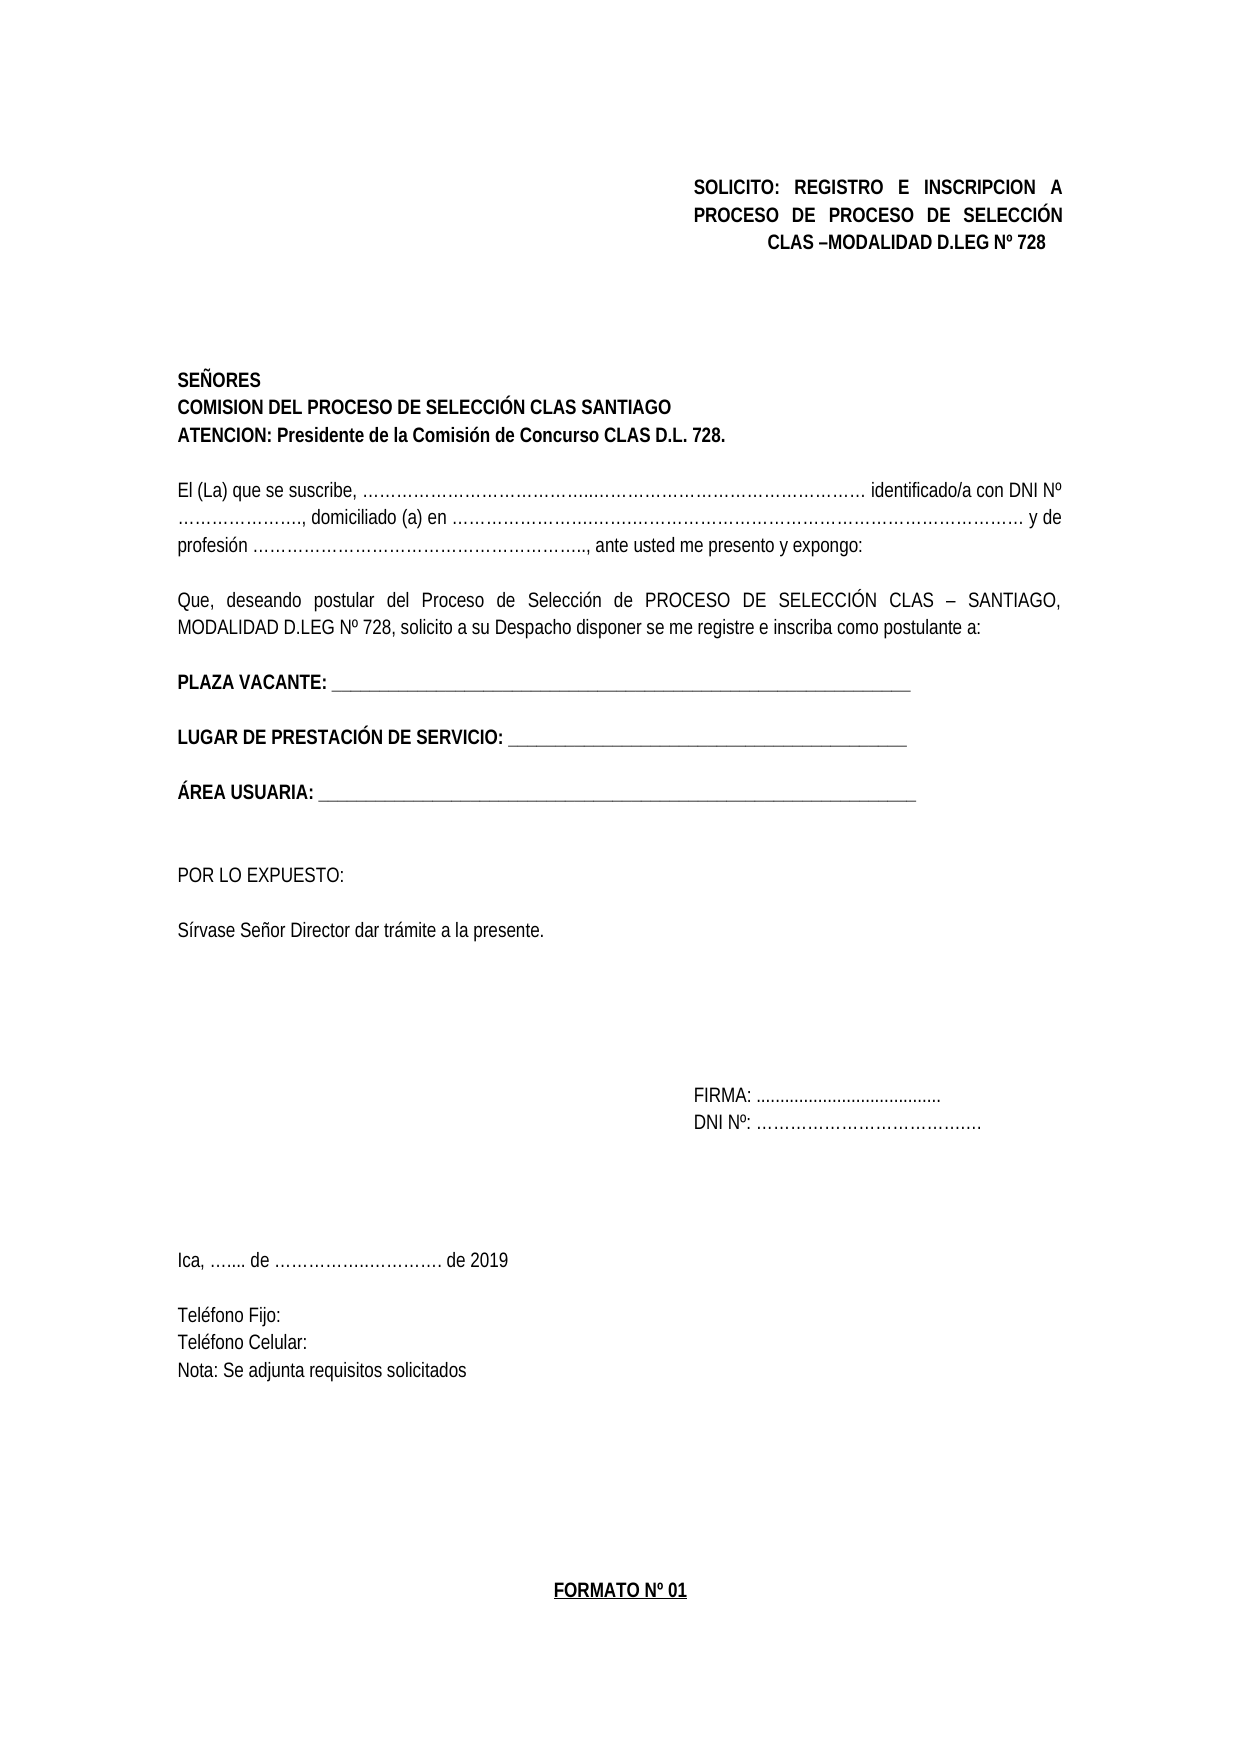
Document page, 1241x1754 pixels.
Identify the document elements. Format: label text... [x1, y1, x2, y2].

text FIRMA: ....................................... [620, 1083, 1063, 1107]
text Sírvase Señor Director dar trámite a la presente. [177, 918, 1063, 942]
text LUGAR DE PRESTACIÓN DE SERVICIO: __________________________________________ [177, 725, 1063, 749]
text POR LO EXPUESTO: [177, 863, 1063, 887]
text Teléfono Fijo: [177, 1303, 1063, 1327]
text SOLICITO: REGISTRO E INSCRIPCION A PROCESO DE PROCESO DE SELECCIÓN CLAS –MODALIDAD D.LEG Nº 728 [693, 175, 1063, 254]
text El (La) que se suscribe, …………………………………..………………………………………… identificado/a con DNI Nº …………………., domiciliado (a) en …………………….…….…………………………………………………………… y de profesión ………………………………………………….., ante usted me presento y expongo: [177, 478, 1063, 557]
text Teléfono Celular: [177, 1330, 1063, 1354]
text Ica, ….... de ……………..…………. de 2019 [177, 1248, 1063, 1272]
text ÁREA USUARIA: _______________________________________________________________ [177, 780, 1063, 804]
text PLAZA VACANTE: _____________________________________________________________ [177, 670, 1063, 694]
text ATENCION: Presidente de la Comisión de Concurso CLAS D.L. 728. [177, 423, 1063, 447]
text Que, deseando postular del Proceso de Selección de PROCESO DE SELECCIÓN CLAS – SANTIAGO, MODALIDAD D.LEG Nº 728, solicito a su Despacho disponer se me registre e inscriba como postulante a: [177, 588, 1063, 639]
text FORMATO Nº 01 [177, 1578, 1063, 1602]
text Nota: Se adjunta requisitos solicitados [177, 1358, 1063, 1382]
text COMISION DEL PROCESO DE SELECCIÓN CLAS SANTIAGO [177, 395, 1063, 419]
text DNI Nº: ……………………………….… [620, 1110, 1063, 1134]
text SEÑORES [177, 368, 1063, 392]
